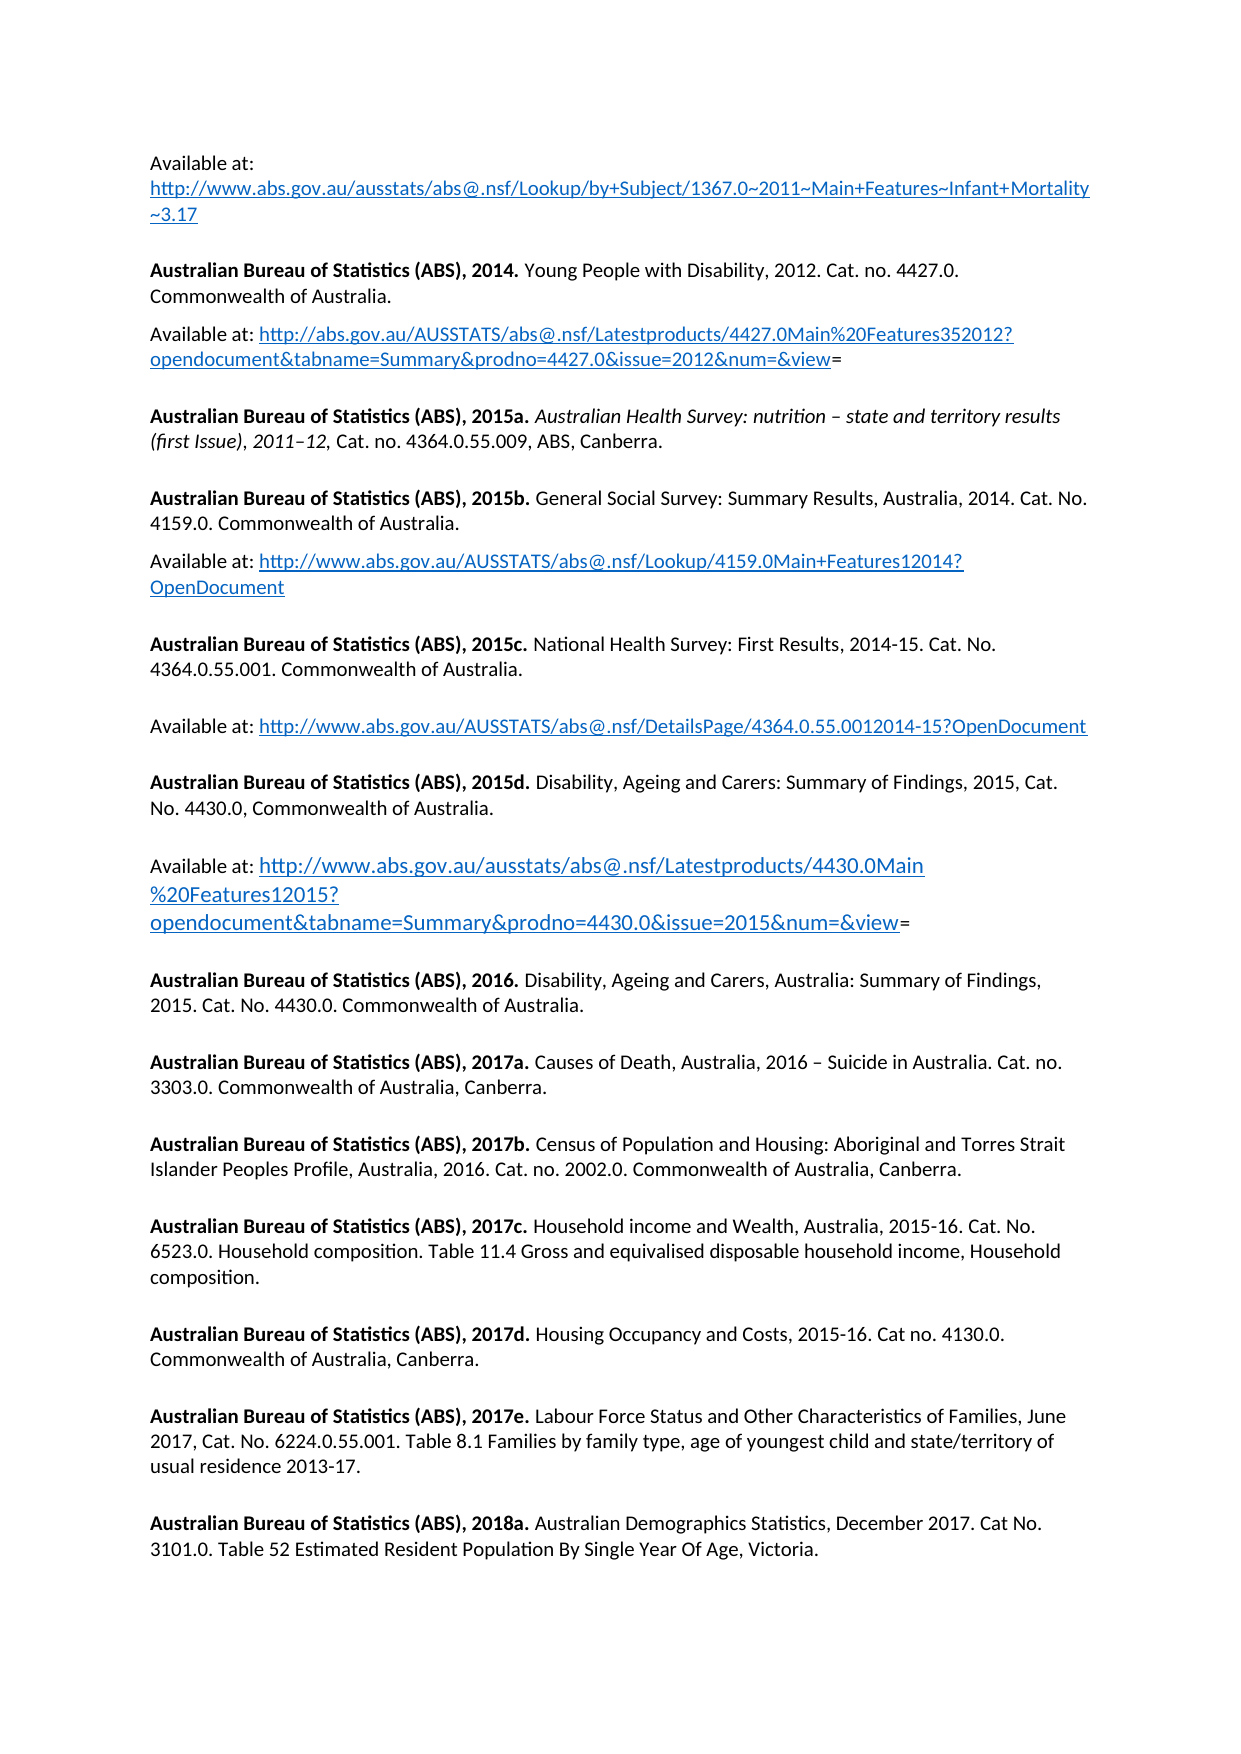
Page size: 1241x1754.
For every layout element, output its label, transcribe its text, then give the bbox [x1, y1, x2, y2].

text Australian Bureau of Statistics (ABS), 2015b. General Social Survey: Summary Results, Australia, 2014. Cat. No. 4159.0. Commonwealth of Australia. Available at: http://www.abs.gov.au/AUSSTATS/abs@.nsf/Lookup/4159.0Main+Features12014?OpenDocument [150, 485, 1090, 599]
text Available at: http://www.abs.gov.au/ausstats/abs@.nsf/Lookup/by+Subject/1367.0~2011~Main+Features~Infant+‌Mortality~3.17 [150, 150, 1090, 197]
text Australian Bureau of Statistics (ABS), 2017d. Housing Occupancy and Costs, 2015-16. Cat no. 4130.0. Commonwealth of Australia, Canberra. [150, 1321, 1090, 1372]
text Australian Bureau of Statistics (ABS), 2017e. Labour Force Status and Other Characteristics of Families, June 2017, Cat. No. 6224.0.55.001. Table 8.1 Families by family type, age of youngest child and state/territory of usual residence 2013-17. [150, 1403, 1090, 1479]
text Australian Bureau of Statistics (ABS), 2017c. Household income and Wealth, Australia, 2015-16. Cat. No. 6523.0. Household composition. Table 11.4 Gross and equivalised disposable household income, Household composition. [150, 1213, 1090, 1289]
text Australian Bureau of Statistics (ABS), 2017b. Census of Population and Housing: Aboriginal and Torres Strait Islander Peoples Profile, Australia, 2016. Cat. no. 2002.0. Commonwealth of Australia, Canberra. [150, 1131, 1090, 1182]
text Australian Bureau of Statistics (ABS), 2015c. National Health Survey: First Results, 2014-15. Cat. No. 4364.0.55.001. Commonwealth of Australia. [150, 631, 1090, 682]
text Australian Bureau of Statistics (ABS), 2016. Disability, Ageing and Carers, Australia: Summary of Findings, 2015. Cat. No. 4430.0. Commonwealth of Australia. [150, 967, 1090, 1018]
text Australian Bureau of Statistics (ABS), 2014. Young People with Disability, 2012. Cat. no. 4427.0. Commonwealth of Australia. Available at: http://abs.gov.au/AUSSTATS/abs@.nsf/Latestproducts/4427.0Main%20Features352012?opendocument&tabname=Summary&prodno=4427.0&issue=2012&num=&view= [150, 257, 1090, 372]
text Australian Bureau of Statistics (ABS), 2015a. Australian Health Survey: nutrition – state and territory results (first Issue), 2011–12, Cat. no. 4364.0.55.009, ABS, Canberra. [150, 403, 1090, 454]
text Australian Bureau of Statistics (ABS), 2018a. Australian Demographics Statistics, December 2017. Cat No. 3101.0. Table 52 Estimated Resident Population By Single Year Of Age, Victoria. [150, 1510, 1090, 1561]
text Australian Bureau of Statistics (ABS), 2017a. Causes of Death, Australia, 2016 – Suicide in Australia. Cat. no. 3303.0. Commonwealth of Australia, Canberra. [150, 1049, 1090, 1100]
text Available at: http://www.abs.gov.au/ausstats/abs@.nsf/Latestproducts/4430.0Main%20Features12015?opendocument&tabname=Summary&prodno=4430.0&issue=2015&num=&view= [150, 852, 1090, 936]
text Available at: http://www.abs.gov.au/ausstats/abs@.nsf/Lookup/by+Subject/1367.0~2011~Main+Features~Infant+‌Mortality~3.17 [150, 198, 1090, 226]
text Australian Bureau of Statistics (ABS), 2015d. Disability, Ageing and Carers: Summary of Findings, 2015, Cat. No. 4430.0, Commonwealth of Australia. [150, 769, 1090, 820]
